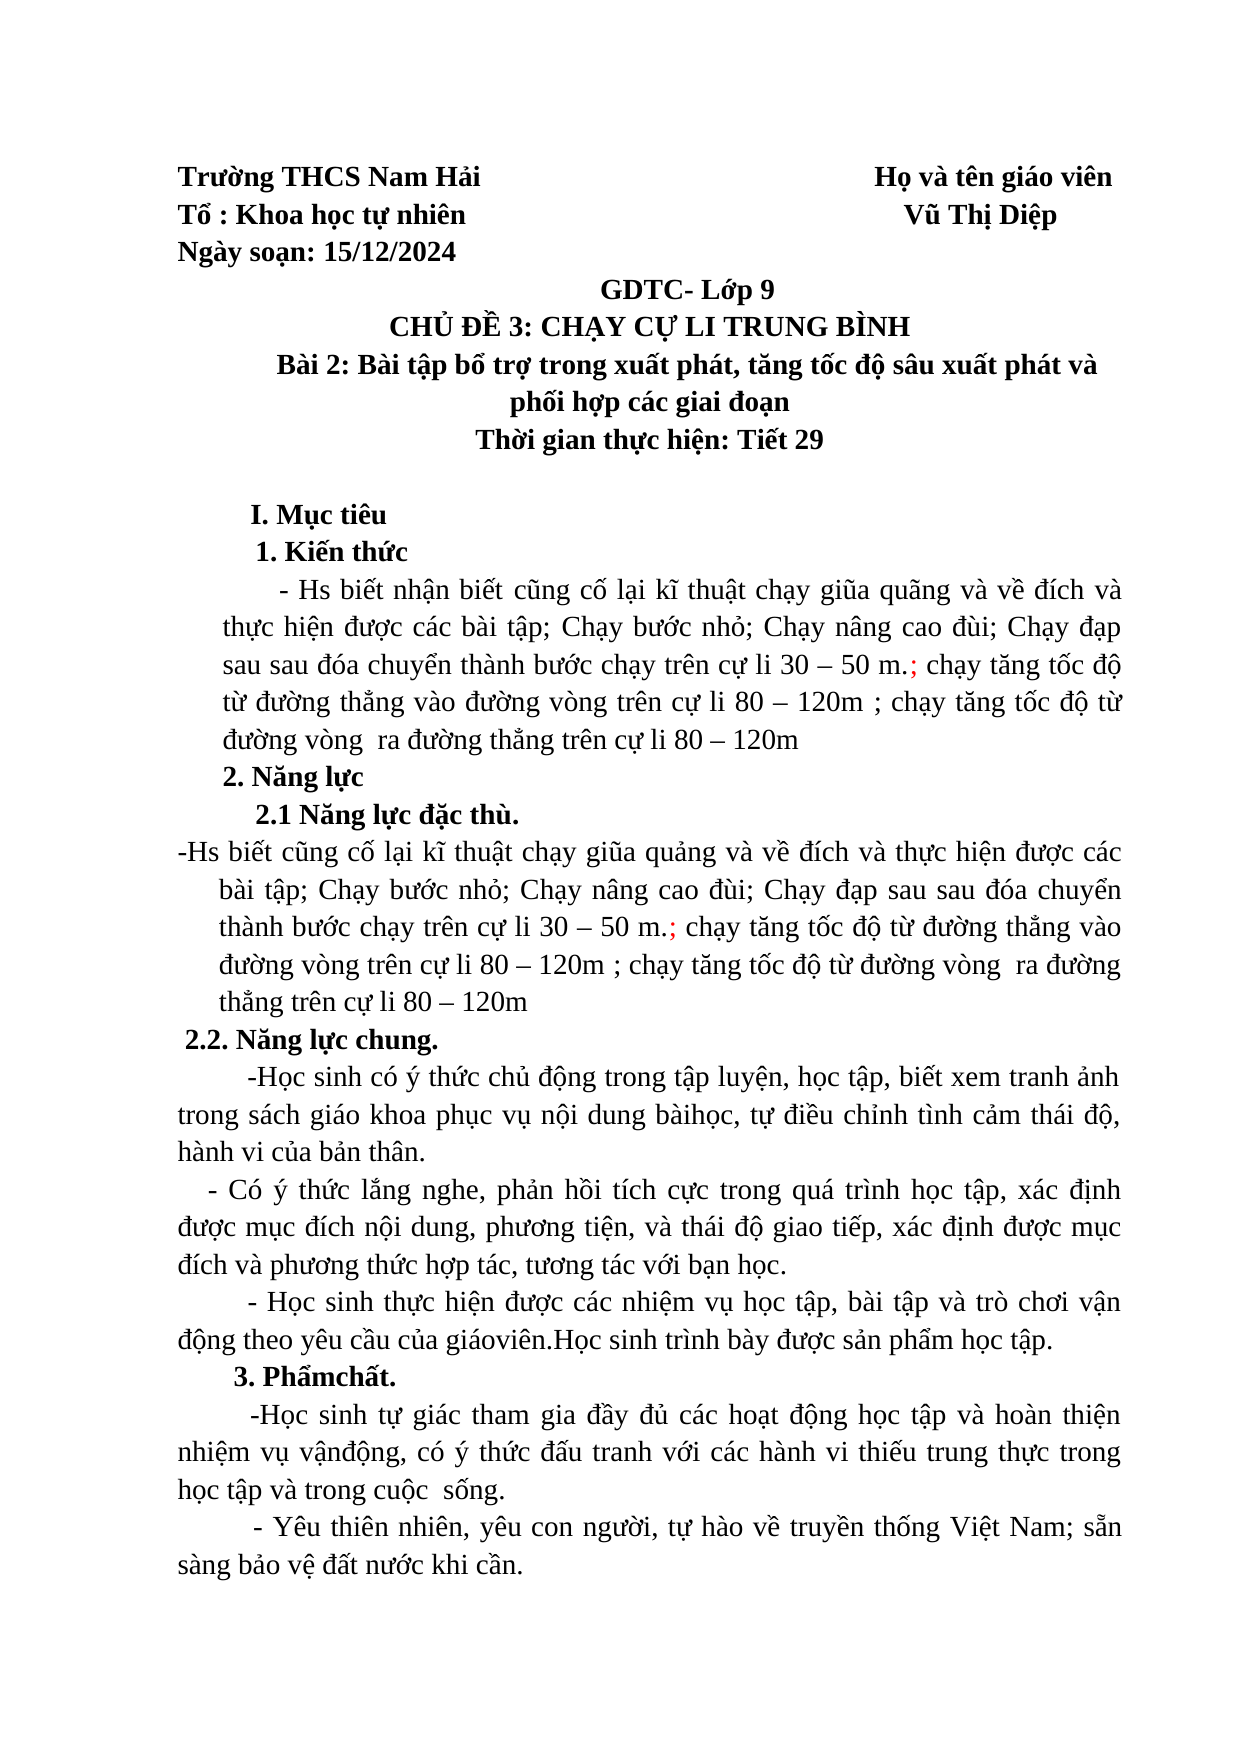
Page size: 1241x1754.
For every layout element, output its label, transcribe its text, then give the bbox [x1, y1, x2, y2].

subtitle 2.2. Năng lực chung. [177, 1018, 1122, 1056]
subtitle -Hs biết cũng cố lại kĩ thuật chạy giũa quảng và về đích và thực hiện được các bài tập; Chạy bước nhỏ; Chạy nâng cao đùi; Chạy đạp sau sau đóa chuyển thành bước chạy trên cự li 30 – 50 m.; chạy tăng tốc độ từ đường thẳng vào đường vòng trên cự li 80 – 120m ; chạy tăng tốc độ từ đường vòng ra đường thẳng trên cự li 80 – 120m [177, 831, 1122, 1018]
text -Học sinh có ý thức chủ động trong tập luyện, học tập, biết xem tranh ảnh trong sách giáo khoa phục vụ nội dung bàihọc, tự điều chỉnh tình cảm thái độ, hành vi của bản thân. [177, 1056, 1122, 1168]
text 3. Phẩmchất. [177, 1356, 1122, 1393]
text - Yêu thiên nhiên, yêu con người, tự hào về truyền thống Việt Nam; sẵn sàng bảo vệ đất nước khi cần. [177, 1506, 1123, 1581]
text -Học sinh tự giác tham gia đầy đủ các hoạt động học tập và hoàn thiện nhiệm vụ vậnđộng, có ý thức đấu tranh với các hành vi thiếu trung thực trong học tập và trong cuộc sống. [177, 1393, 1123, 1506]
text I. Mục tiêu [177, 493, 1122, 531]
text GDTC- Lớp 9 [177, 268, 1122, 306]
subtitle 2.1 Năng lực đặc thù. [177, 793, 1122, 831]
text 2. Năng lực [222, 756, 1122, 793]
text - Có ý thức lắng nghe, phản hồi tích cực trong quá trình học tập, xác định được mục đích nội dung, phương tiện, và thái độ giao tiếp, xác định được mục đích và phương thức hợp tác, tương tác với bạn học. [177, 1168, 1123, 1281]
text Thời gian thực hiện: Tiết 29 [177, 418, 1122, 456]
text - Học sinh thực hiện được các nhiệm vụ học tập, bài tập và trò chơi vận động theo yêu cầu của giáoviên.Học sinh trình bày được sản phẩm học tập. [177, 1281, 1123, 1356]
text Tổ : Khoa học tự nhiên Vũ Thị Diệp [177, 193, 1122, 231]
subtitle 1. Kiến thức [177, 531, 1122, 568]
text - Hs biết nhận biết cũng cố lại kĩ thuật chạy giũa quãng và về đích và thực hiện được các bài tập; Chạy bước nhỏ; Chạy nâng cao đùi; Chạy đạp sau sau đóa chuyển thành bước chạy trên cự li 30 – 50 m.; chạy tăng tốc độ từ đường thẳng vào đường vòng trên cự li 80 – 120m ; chạy tăng tốc độ từ đường vòng ra đường thẳng trên cự li 80 – 120m [222, 568, 1122, 756]
text Ngày soạn: 15/12/2024 [177, 231, 1122, 268]
text Trường THCS Nam Hải Họ và tên giáo viên [177, 156, 1122, 193]
text Bài 2: Bài tập bổ trợ trong xuất phát, tăng tốc độ sâu xuất phát và phối hợp các giai đoạn [177, 343, 1122, 418]
text CHỦ ĐỀ 3: CHẠY CỰ LI TRUNG BÌNH [177, 306, 1122, 343]
